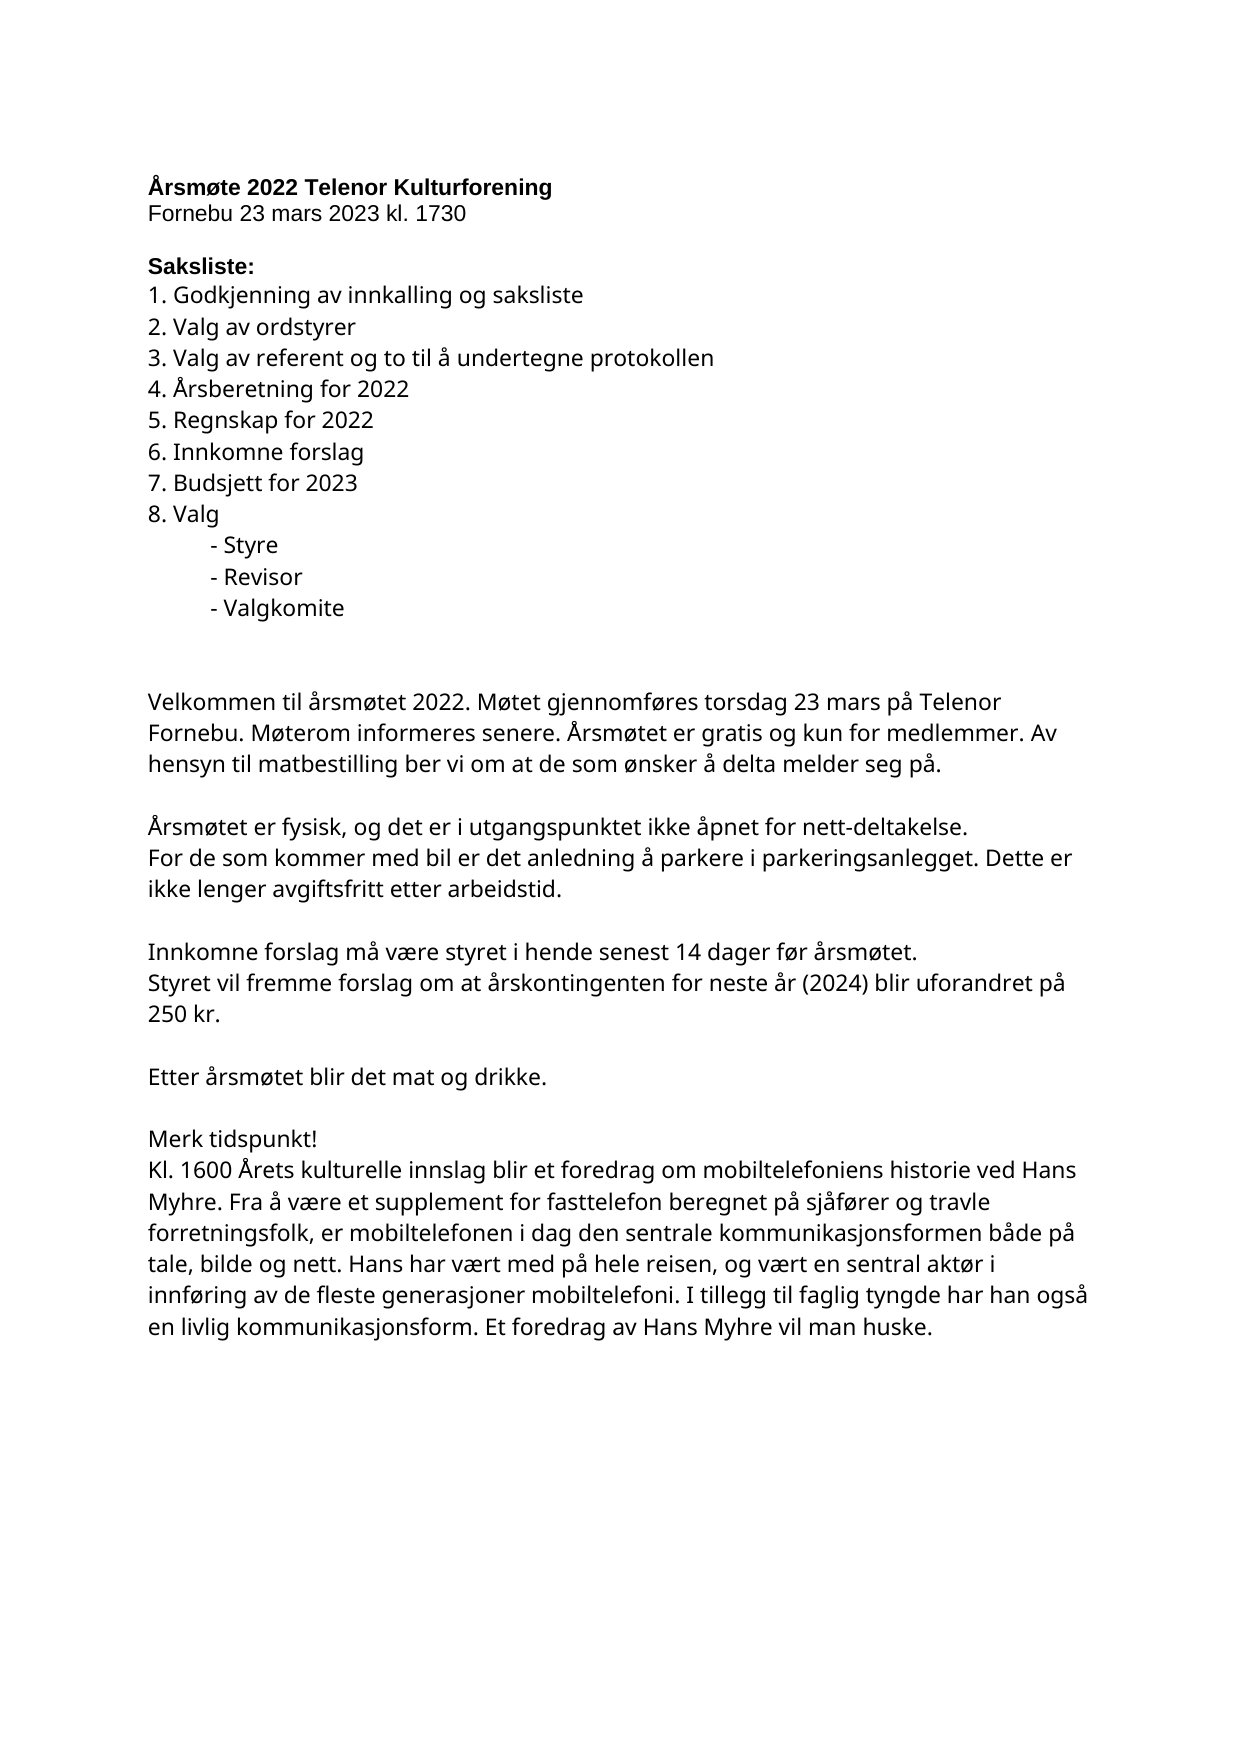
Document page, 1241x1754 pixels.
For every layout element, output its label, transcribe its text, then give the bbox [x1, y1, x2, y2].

text 8. Valg [148, 498, 1093, 529]
text 3. Valg av referent og to til å undertegne protokollen [148, 342, 1093, 373]
text Etter årsmøtet blir det mat og drikke. [148, 1061, 1093, 1092]
text 4. Årsberetning for 2022 [148, 373, 1093, 404]
text Fornebu 23 mars 2023 kl. 1730 [148, 200, 1093, 227]
text 1. Godkjenning av innkalling og saksliste [148, 279, 1093, 311]
text Styret vil fremme forslag om at årskontingenten for neste år (2024) blir uforandret på 250 kr. [148, 967, 1093, 1029]
text Kl. 1600 Årets kulturelle innslag blir et foredrag om mobiltelefoniens historie ved Hans Myhre. Fra å være et supplement for fasttelefon beregnet på sjåfører og travle forretningsfolk, er mobiltelefonen i dag den sentrale kommunikasjonsformen både på tale, bilde og nett. Hans har vært med på hele reisen, og vært en sentral aktør i innføring av de fleste generasjoner mobiltelefoni. I tillegg til faglig tyngde har han også en livlig kommunikasjonsform. Et foredrag av Hans Myhre vil man huske. [148, 1154, 1093, 1342]
text Årsmøtet er fysisk, og det er i utgangspunktet ikke åpnet for nett-deltakelse. [148, 811, 1093, 842]
text 6. Innkomne forslag [148, 436, 1093, 467]
text Merk tidspunkt! [148, 1123, 1093, 1154]
text Saksliste: [148, 253, 1093, 279]
text Årsmøte 2022 Telenor Kulturforening [148, 174, 1093, 200]
text 2. Valg av ordstyrer [148, 311, 1093, 342]
text Velkommen til årsmøtet 2022. Møtet gjennomføres torsdag 23 mars på Telenor Fornebu. Møterom informeres senere. Årsmøtet er gratis og kun for medlemmer. Av hensyn til matbestilling ber vi om at de som ønsker å delta melder seg på. [148, 686, 1093, 779]
text - Valgkomite [210, 592, 1093, 623]
text Innkomne forslag må være styret i hende senest 14 dager før årsmøtet. [148, 936, 1093, 967]
text 5. Regnskap for 2022 [148, 404, 1093, 436]
text - Revisor [148, 561, 1093, 592]
text - Styre [148, 529, 1093, 561]
text 7. Budsjett for 2023 [148, 467, 1093, 498]
text For de som kommer med bil er det anledning å parkere i parkeringsanlegget. Dette er ikke lenger avgiftsfritt etter arbeidstid. [148, 842, 1093, 904]
